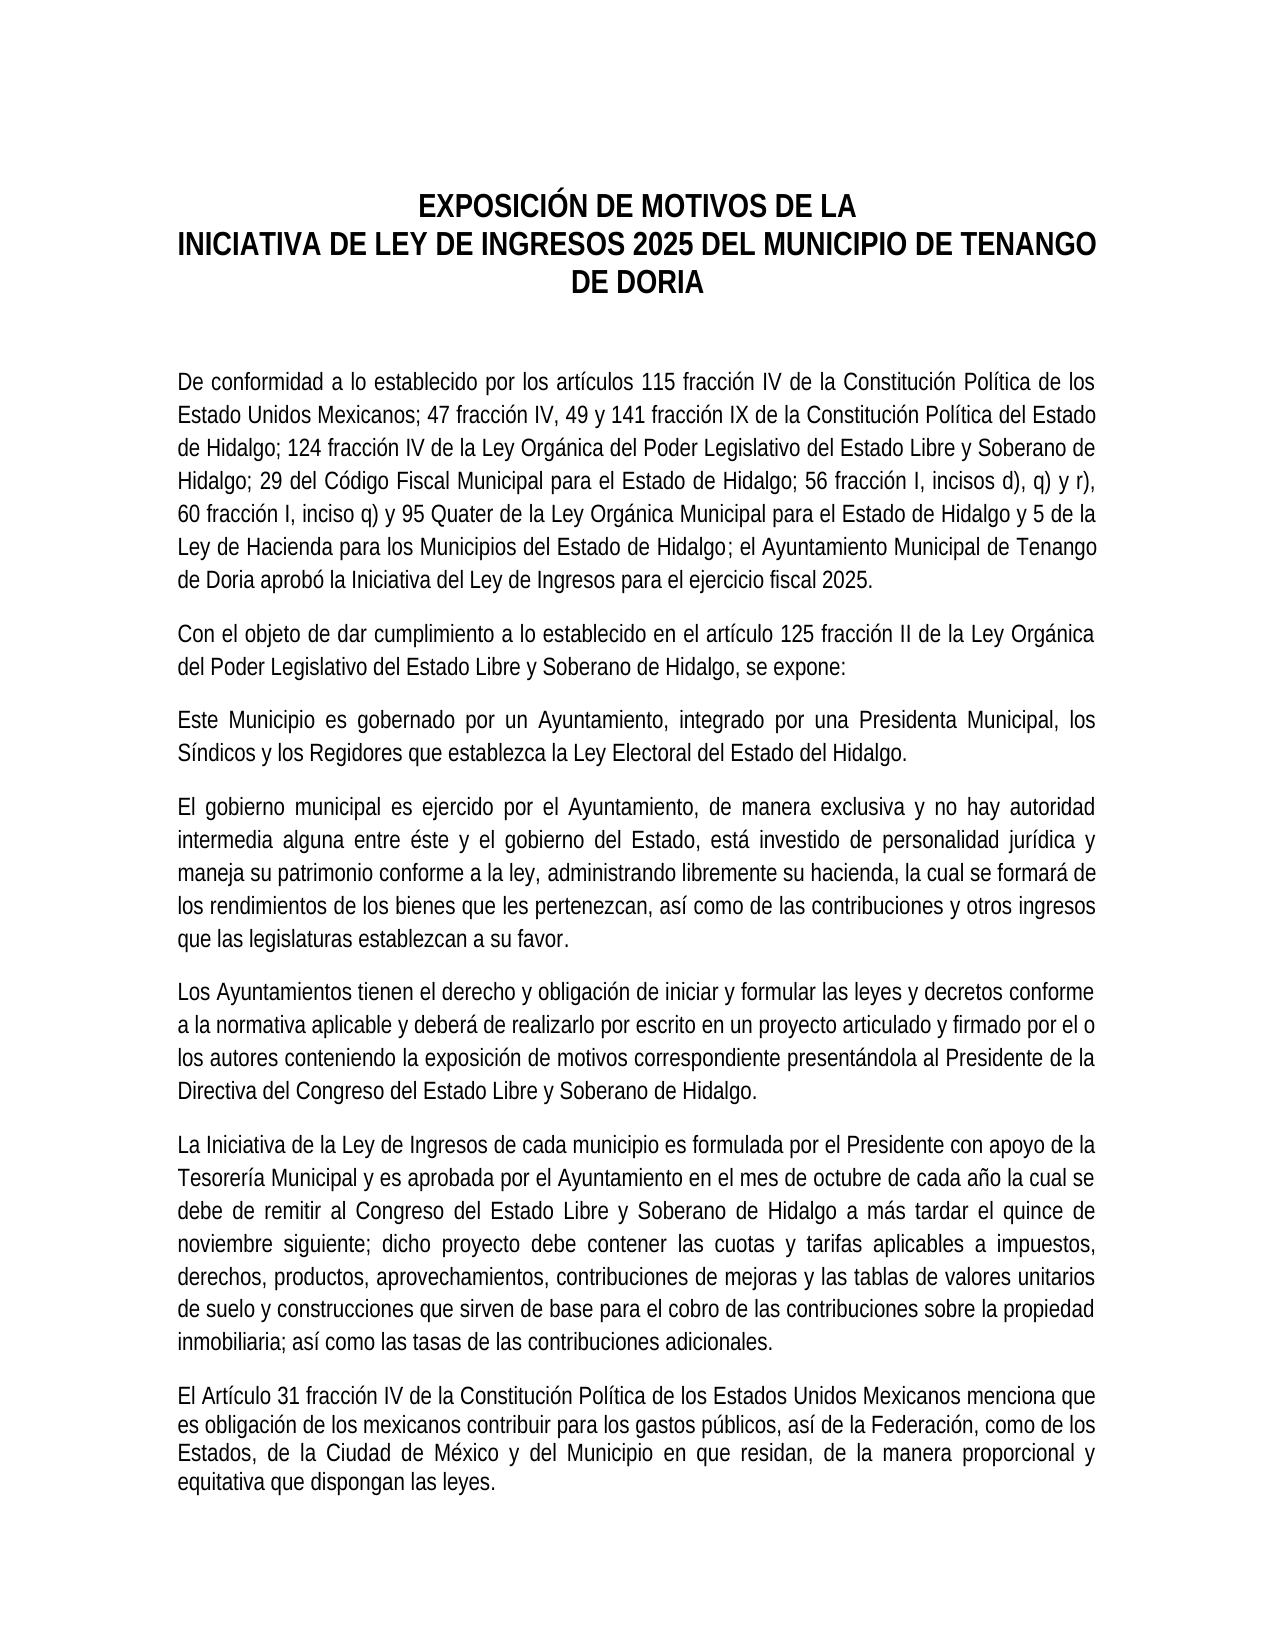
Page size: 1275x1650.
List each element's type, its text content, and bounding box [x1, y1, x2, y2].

text El Artículo 31 fracción IV de la Constitución Política de los Estados Unidos Mexicanos menciona que es obligación de los mexicanos contribuir para los gastos públicos, así de la Federación, como de los Estados, de la Ciudad de México y del Municipio en que residan, de la manera proporcional y equitativa que dispongan las leyes. [177, 1381, 1098, 1496]
text El gobierno municipal es ejercido por el Ayuntamiento, de manera exclusiva y no hay autoridad intermedia alguna entre éste y el gobierno del Estado, está investido de personalidad jurídica y maneja su patrimonio conforme a la ley, administrando libremente su hacienda, la cual se formará de los rendimientos de los bienes que les pertenezcan, así como de las contribuciones y otros ingresos que las legislaturas establezcan a su favor. [177, 792, 1098, 952]
text INICIATIVA DE LEY DE INGRESOS 2025 DEL MUNICIPIO DE TENANGO DE DORIA [177, 224, 1098, 301]
text EXPOSICIÓN DE MOTIVOS DE LA [177, 186, 1098, 224]
text Los Ayuntamientos tienen el derecho y obligación de iniciar y formular las leyes y decretos conforme a la normativa aplicable y deberá de realizarlo por escrito en un proyecto articulado y firmado por el o los autores conteniendo la exposición de motivos correspondiente presentándola al Presidente de la Directiva del Congreso del Estado Libre y Soberano de Hidalgo. [177, 977, 1098, 1105]
text Este Municipio es gobernado por un Ayuntamiento, integrado por una Presidenta Municipal, los Síndicos y los Regidores que establezca la Ley Electoral del Estado del Hidalgo. [177, 705, 1098, 767]
text Con el objeto de dar cumplimiento a lo establecido en el artículo 125 fracción II de la Ley Orgánica del Poder Legislativo del Estado Libre y Soberano de Hidalgo, se expone: [177, 619, 1098, 680]
text La Iniciativa de la Ley de Ingresos de cada municipio es formulada por el Presidente con apoyo de la Tesorería Municipal y es aprobada por el Ayuntamiento en el mes de octubre de cada año la cual se debe de remitir al Congreso del Estado Libre y Soberano de Hidalgo a más tardar el quince de noviembre siguiente; dicho proyecto debe contener las cuotas y tarifas aplicables a impuestos, derechos, productos, aprovechamientos, contribuciones de mejoras y las tablas de valores unitarios de suelo y construcciones que sirven de base para el cobro de las contribuciones sobre la propiedad inmobiliaria; así como las tasas de las contribuciones adicionales. [177, 1130, 1098, 1356]
text De conformidad a lo establecido por los artículos 115 fracción IV de la Constitución Política de los Estado Unidos Mexicanos; 47 fracción IV, 49 y 141 fracción IX de la Constitución Política del Estado de Hidalgo; 124 fracción IV de la Ley Orgánica del Poder Legislativo del Estado Libre y Soberano de Hidalgo; 29 del Código Fiscal Municipal para el Estado de Hidalgo; 56 fracción I, incisos d), q) y r), 60 fracción I, inciso q) y 95 Quater de la Ley Orgánica Municipal para el Estado de Hidalgo y 5 de la Ley de Hacienda para los Municipios del Estado de Hidalgo; el Ayuntamiento Municipal de Tenango de Doria aprobó la Iniciativa del Ley de Ingresos para el ejercicio fiscal 2025. [177, 367, 1098, 593]
